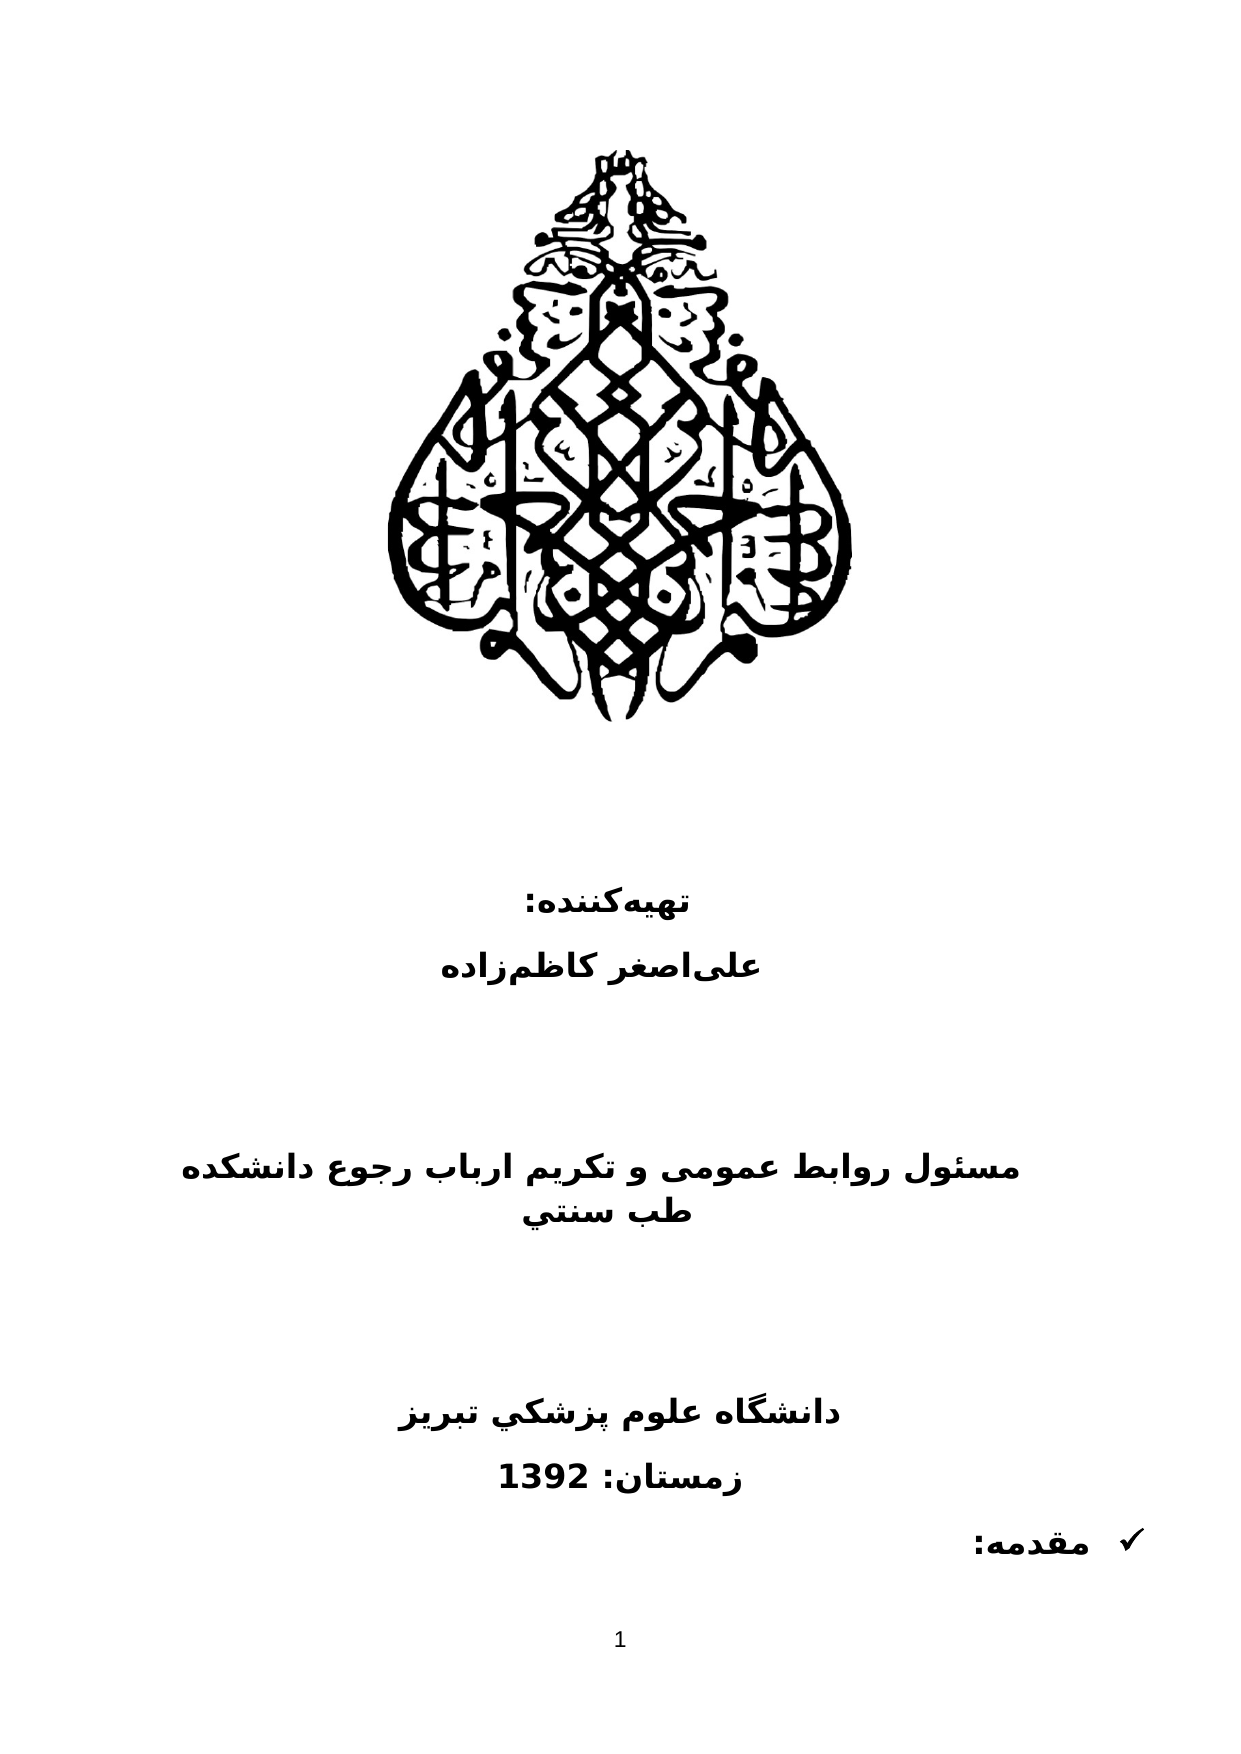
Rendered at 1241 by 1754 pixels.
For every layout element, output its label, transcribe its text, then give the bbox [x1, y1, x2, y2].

text دانشگاه علوم پزشكي تبريز [150, 1393, 1090, 1431]
text علی‌اصغر کاظم‌زاده [150, 947, 1053, 986]
text مسئول روابط عمومی و تكريم ارباب رجوع دانشكده طب سنتي [150, 1147, 1053, 1231]
list مقدمه: [150, 1523, 1118, 1562]
picture [387, 150, 852, 722]
text زمستان: 1392 [150, 1458, 1090, 1497]
text تهیه‌کننده: [150, 881, 1053, 920]
